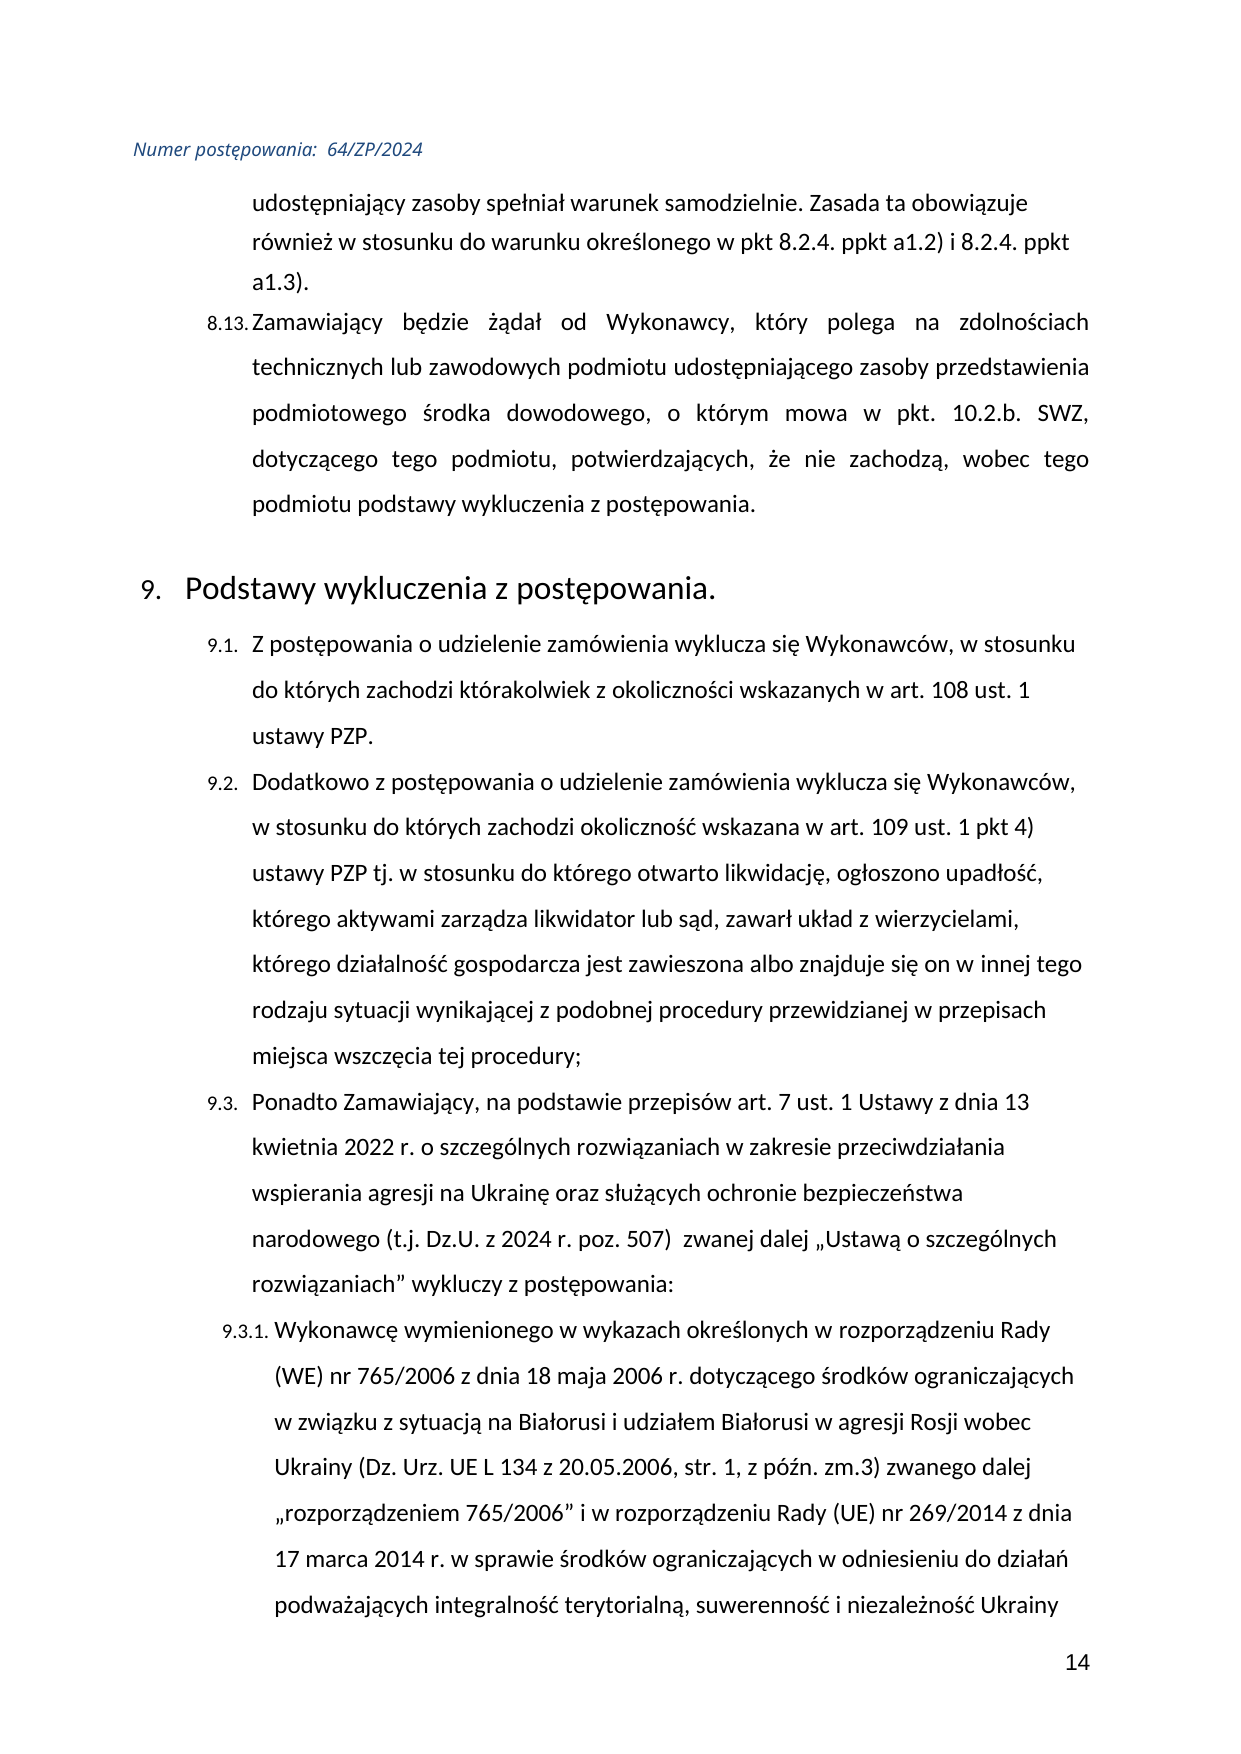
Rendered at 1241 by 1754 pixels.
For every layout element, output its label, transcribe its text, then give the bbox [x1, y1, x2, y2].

list Z postępowania o udzielenie zamówienia wyklucza się Wykonawców, w stosunku do których zachodzi którakolwiek z okoliczności wskazanych w art. 108 ust. 1 ustawy PZP. [207, 628, 1090, 750]
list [222, 1314, 1090, 1619]
subtitle Podstawy wykluczenia z postępowania. [140, 567, 1090, 608]
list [207, 187, 1090, 297]
list Ponadto Zamawiający, na podstawie przepisów art. 7 ust. 1 Ustawy z dnia 13 kwietnia 2022 r. o szczególnych rozwiązaniach w zakresie przeciwdziałania wspierania agresji na Ukrainę oraz służących ochronie bezpieczeństwa narodowego (t.j. Dz.U. z 2024 r. poz. 507) zwanej dalej „Ustawą o szczególnych rozwiązaniach” wykluczy z postępowania: [207, 1086, 1090, 1299]
subtitle Zamawiający będzie żądał od Wykonawcy, który polega na zdolnościach technicznych lub zawodowych podmiotu udostępniającego zasoby przedstawienia podmiotowego środka dowodowego, o którym mowa w pkt. 10.2.b. SWZ, dotyczącego tego podmiotu, potwierdzających, że nie zachodzą, wobec tego podmiotu podstawy wykluczenia z postępowania. [207, 306, 1090, 519]
list Dodatkowo z postępowania o udzielenie zamówienia wyklucza się Wykonawców, w stosunku do których zachodzi okoliczność wskazana w art. 109 ust. 1 pkt 4) ustawy PZP tj. w stosunku do którego otwarto likwidację, ogłoszono upadłość, którego aktywami zarządza likwidator lub sąd, zawarł układ z wierzycielami, którego działalność gospodarcza jest zawieszona albo znajduje się on w innej tego rodzaju sytuacji wynikającej z podobnej procedury przewidzianej w przepisach miejsca wszczęcia tej procedury; [207, 766, 1090, 1071]
